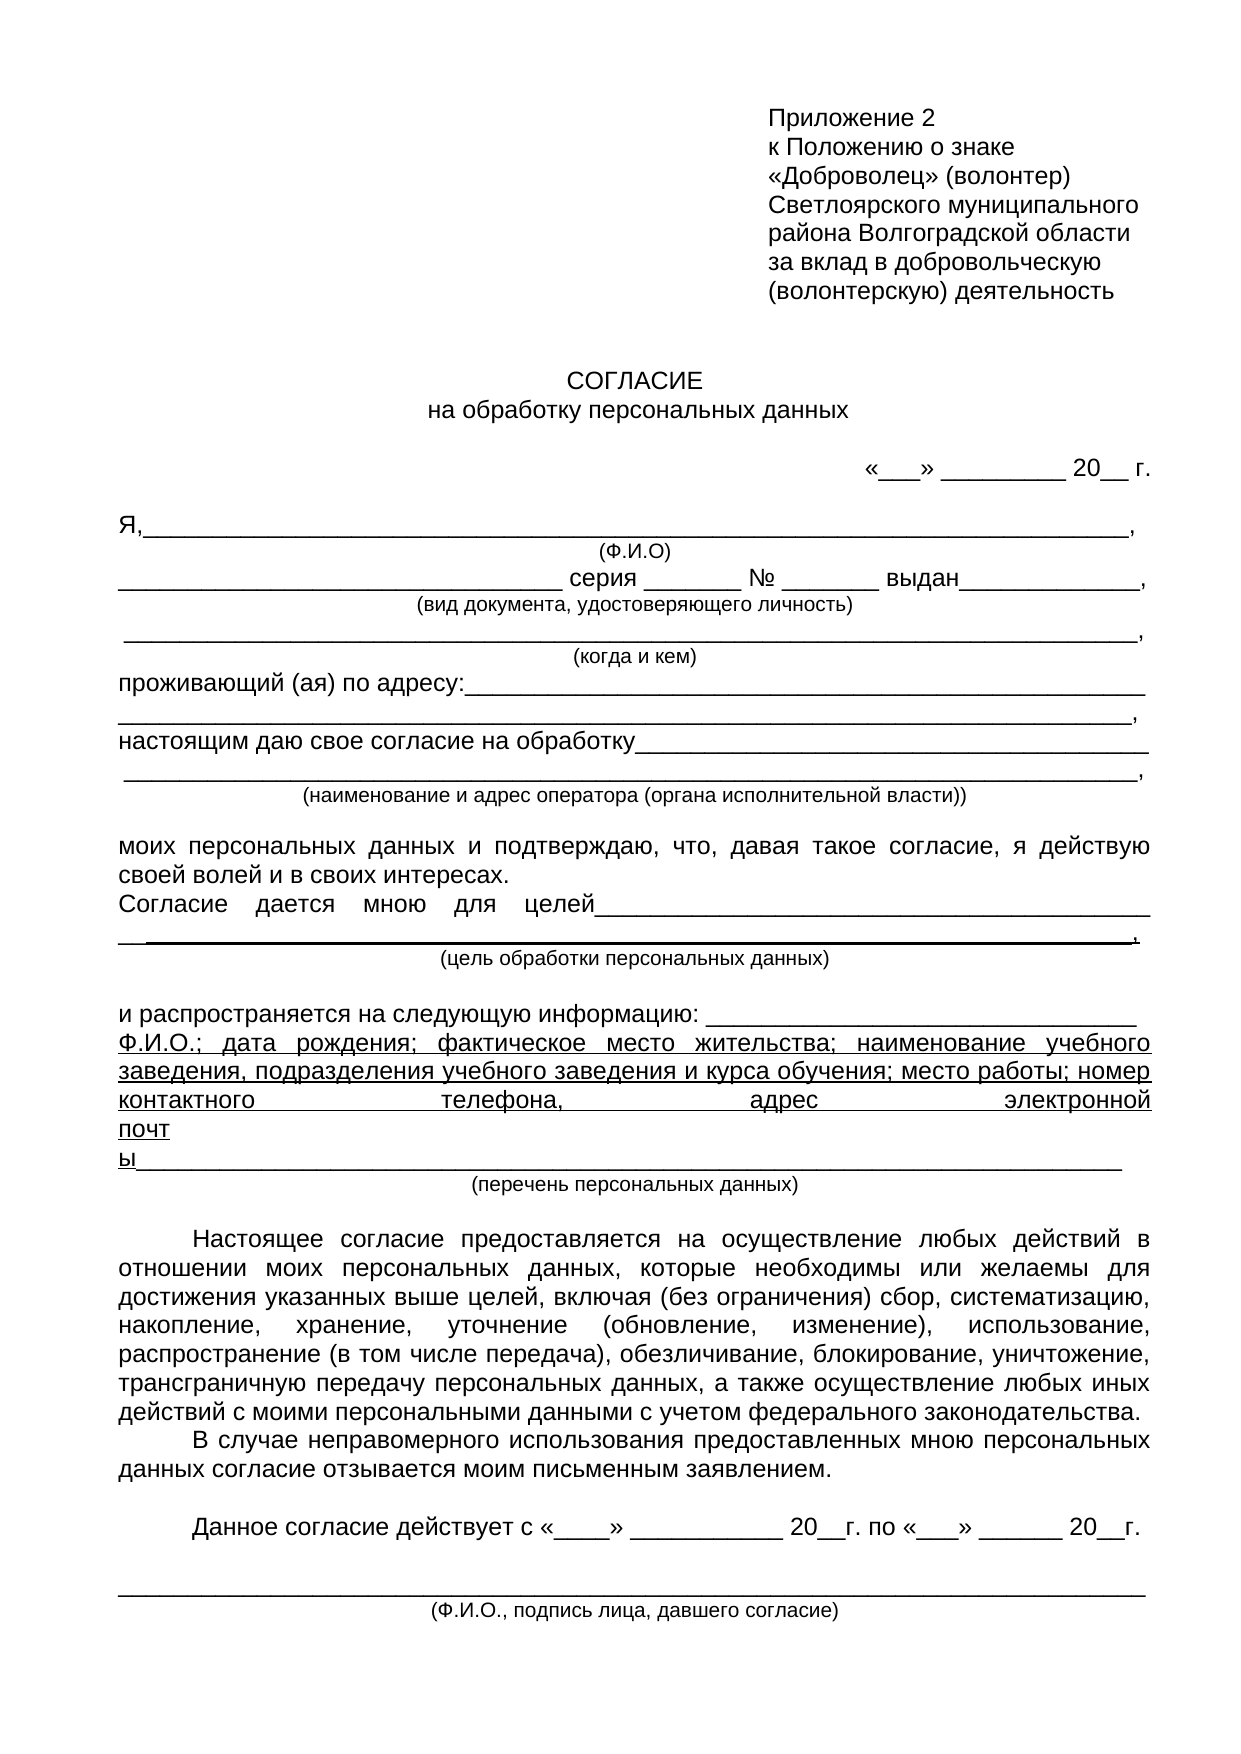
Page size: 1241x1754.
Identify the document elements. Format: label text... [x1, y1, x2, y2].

text __________________________________________________________________________ [118, 1569, 1152, 1598]
text Я,_______________________________________________________________________, [118, 510, 1152, 539]
text Ф.И.О.; дата рождения; фактическое место жительства; наименование учебного заведения, подразделения учебного заведения и курса обучения; место работы; номер контактного телефона, адрес электронной почты_______________________________________________________________________ [118, 1054, 1152, 1081]
text (наименование и адрес оператора (органа исполнительной власти)) [118, 783, 1152, 807]
text моих персональных данных и подтверждаю, что, давая такое согласие, я действую своей волей и в своих интересах. [118, 831, 1152, 889]
text и распространяется на следующую информацию: _______________________________ [118, 999, 1152, 1028]
text настоящим даю свое согласие на обработку_____________________________________ [118, 726, 1152, 754]
text Ф.И.О.; дата рождения; фактическое место жительства; наименование учебного заведения, подразделения учебного заведения и курса обучения; место работы; номер контактного телефона, адрес электронной почты_______________________________________________________________________ [118, 1028, 1152, 1053]
text ________________________________ серия _______ № _______ выдан_____________, [118, 563, 1152, 592]
text Приложение 2 [768, 103, 1152, 132]
text за вклад в добровольческую [768, 247, 1152, 276]
text Светлоярского муниципального района Волгоградской области [768, 189, 1152, 247]
text (цель обработки персональных данных) [118, 946, 1152, 970]
text «Доброволец» (волонтер) [768, 161, 1152, 189]
text «___» _________ 20__ г. [118, 453, 1152, 481]
text _________________________________________________________________________, [118, 754, 1152, 783]
text _________________________________________________________________________, [118, 697, 1152, 726]
text (Ф.И.О) [118, 539, 1152, 563]
text (перечень персональных данных) [118, 1171, 1152, 1195]
text проживающий (ая) по адресу:_________________________________________________ [118, 668, 1152, 697]
text (вид документа, удостоверяющего личность) [118, 592, 1152, 616]
text к Положению о знаке [768, 132, 1152, 161]
text _________________________________________________________________________, (когда и кем) [118, 616, 1152, 668]
text на обработку персональных данных [118, 395, 1152, 424]
text Согласие дается мною для целей________________________________________ _________________________________________________________________________, [118, 889, 1152, 946]
text Ф.И.О.; дата рождения; фактическое место жительства; наименование учебного заведения, подразделения учебного заведения и курса обучения; место работы; номер контактного телефона, адрес электронной почты_______________________________________________________________________ [118, 1083, 1152, 1110]
text СОГЛАСИЕ [118, 366, 1152, 395]
text (Ф.И.О., подпись лица, давшего согласие) [118, 1598, 1152, 1622]
text Ф.И.О.; дата рождения; фактическое место жительства; наименование учебного заведения, подразделения учебного заведения и курса обучения; место работы; номер контактного телефона, адрес электронной почты_______________________________________________________________________ [118, 1111, 1152, 1171]
text Настоящее согласие предоставляется на осуществление любых действий в отношении моих персональных данных, которые необходимы или желаемы для достижения указанных выше целей, включая (без ограничения) сбор, систематизацию, накопление, хранение, уточнение (обновление, изменение), использование, распространение (в том числе передача), обезличивание, блокирование, уничтожение, трансграничную передачу персональных данных, а также осуществление любых иных действий с моими персональными данными с учетом федерального законодательства. [118, 1224, 1152, 1425]
text В случае неправомерного использования предоставленных мною персональных данных согласие отзывается моим письменным заявлением. [118, 1425, 1152, 1483]
text (волонтерскую) деятельность [768, 276, 1152, 304]
text Данное согласие действует с «____» ___________ 20__г. по «___» ______ 20__г. [118, 1512, 1152, 1540]
